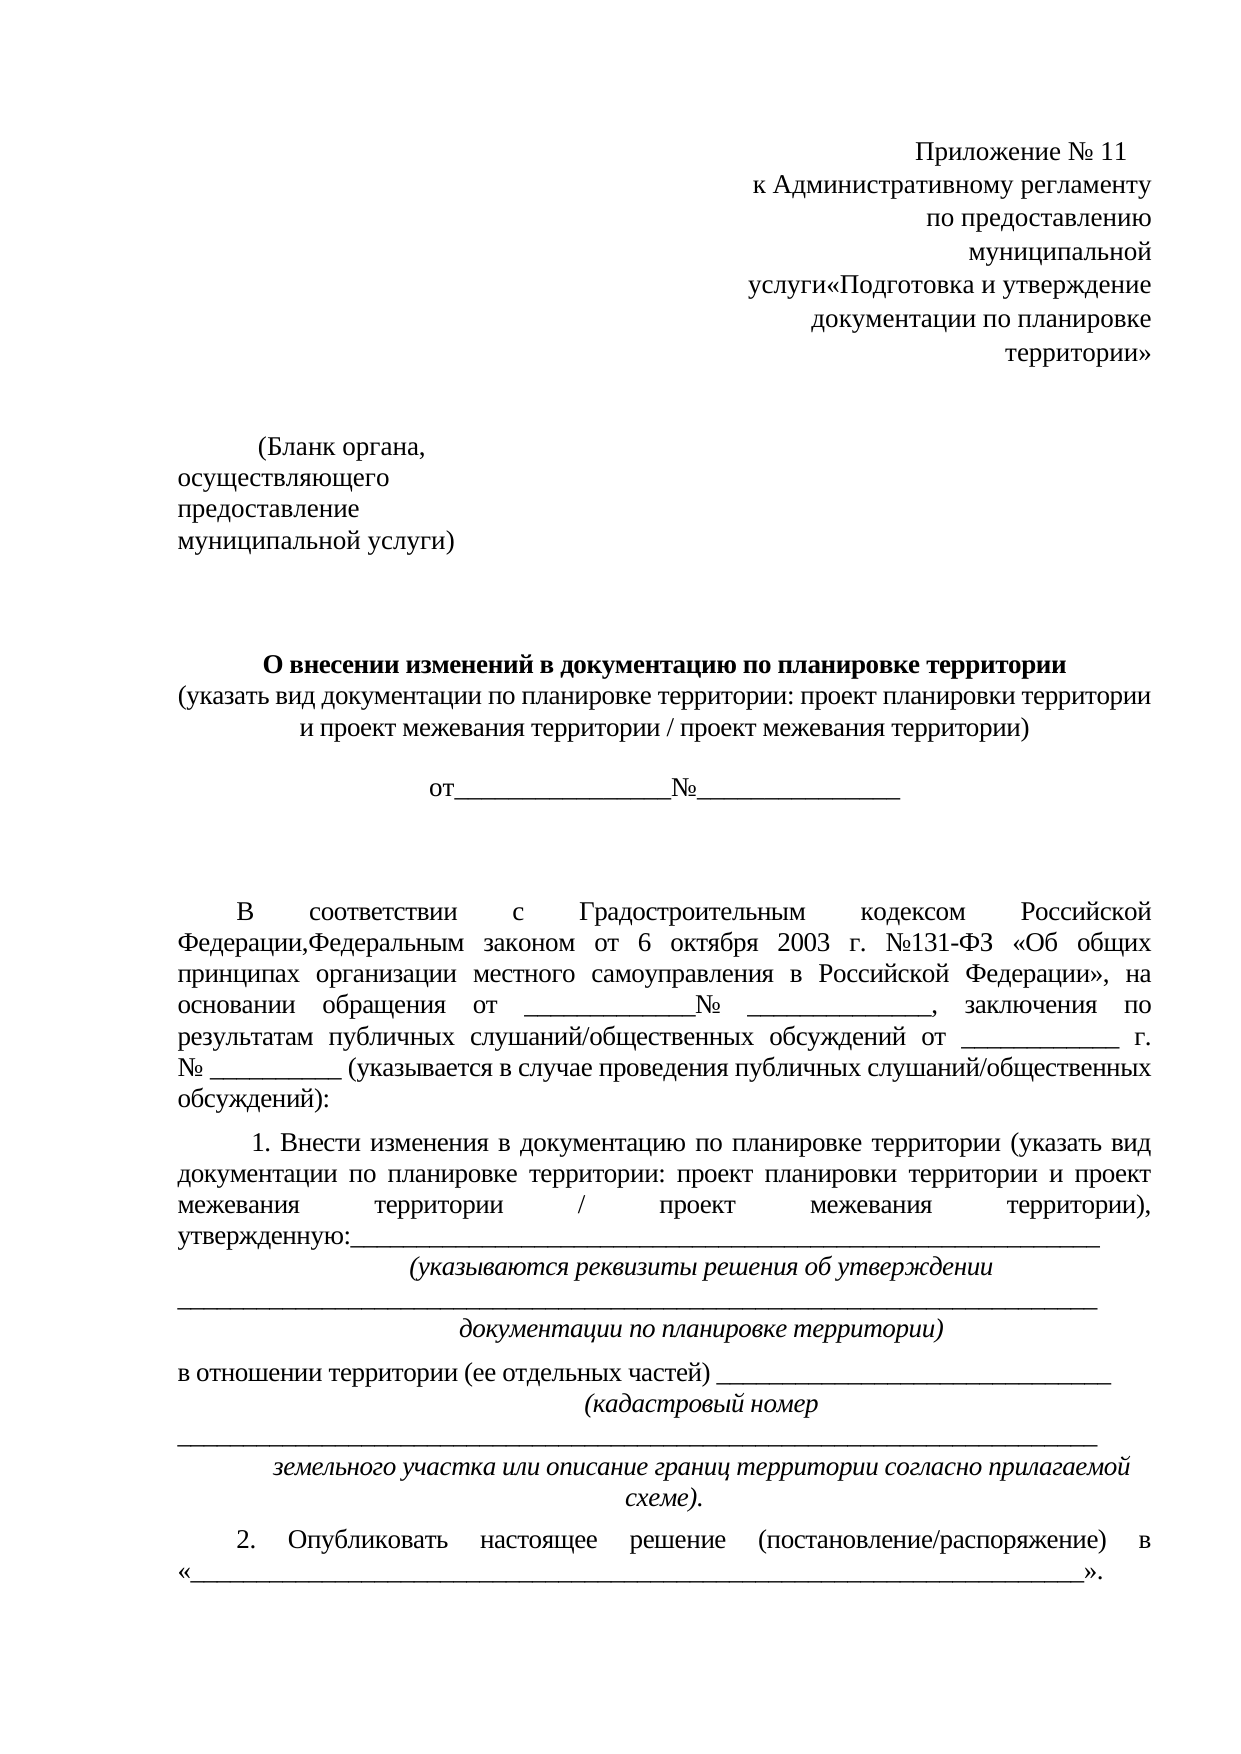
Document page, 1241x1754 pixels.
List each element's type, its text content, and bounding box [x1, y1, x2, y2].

text к Административному регламенту по предоставлению муниципальной услуги«Подготовка и утверждение документации по планировке территории» [738, 167, 1152, 368]
text О внесении изменений в документацию по планировке территории [177, 648, 1152, 679]
text (указываются реквизиты решения об утверждении [177, 1250, 1152, 1281]
text ______________________________________________________________________ [177, 1418, 1152, 1449]
text 2. Опубликовать настоящее решение (постановление/распоряжение) в «____________________________________________________________________». [177, 1524, 1152, 1586]
text (указать вид документации по планировке территории: проект планировки территории и проект межевания территории / проект межевания территории) [177, 679, 1152, 742]
text В соответствии с Градостроительным кодексом Российской Федерации,Федеральным законом от 6 октября 2003 г. №131-ФЗ «Об общих принципах организации местного самоуправления в Российской Федерации», на основании обращения от _____________№ ______________, заключения по результатам публичных слушаний/общественных обсуждений от ____________ г. № __________ (указывается в случае проведения публичных слушаний/общественных обсуждений): [177, 895, 1152, 1113]
text в отношении территории (ее отдельных частей) ______________________________ [177, 1356, 1152, 1387]
text Приложение № 11 [782, 135, 1181, 167]
text (кадастровый номер [177, 1387, 1152, 1418]
text от________________№_______________ [177, 773, 1152, 802]
text земельного участка или описание границ территории согласно прилагаемой схеме). [177, 1449, 1152, 1512]
text 1. Внести изменения в документацию по планировке территории (указать вид документации по планировке территории: проект планировки территории и проект межевания территории / проект межевания территории), утвержденную:_________________________________________________________ [177, 1126, 1152, 1250]
text (Бланк органа, осуществляющего предоставление [177, 430, 1152, 524]
text ______________________________________________________________________ [177, 1281, 1152, 1312]
text документации по планировке территории) [177, 1312, 1152, 1344]
text муниципальной услуги) [177, 524, 1152, 555]
